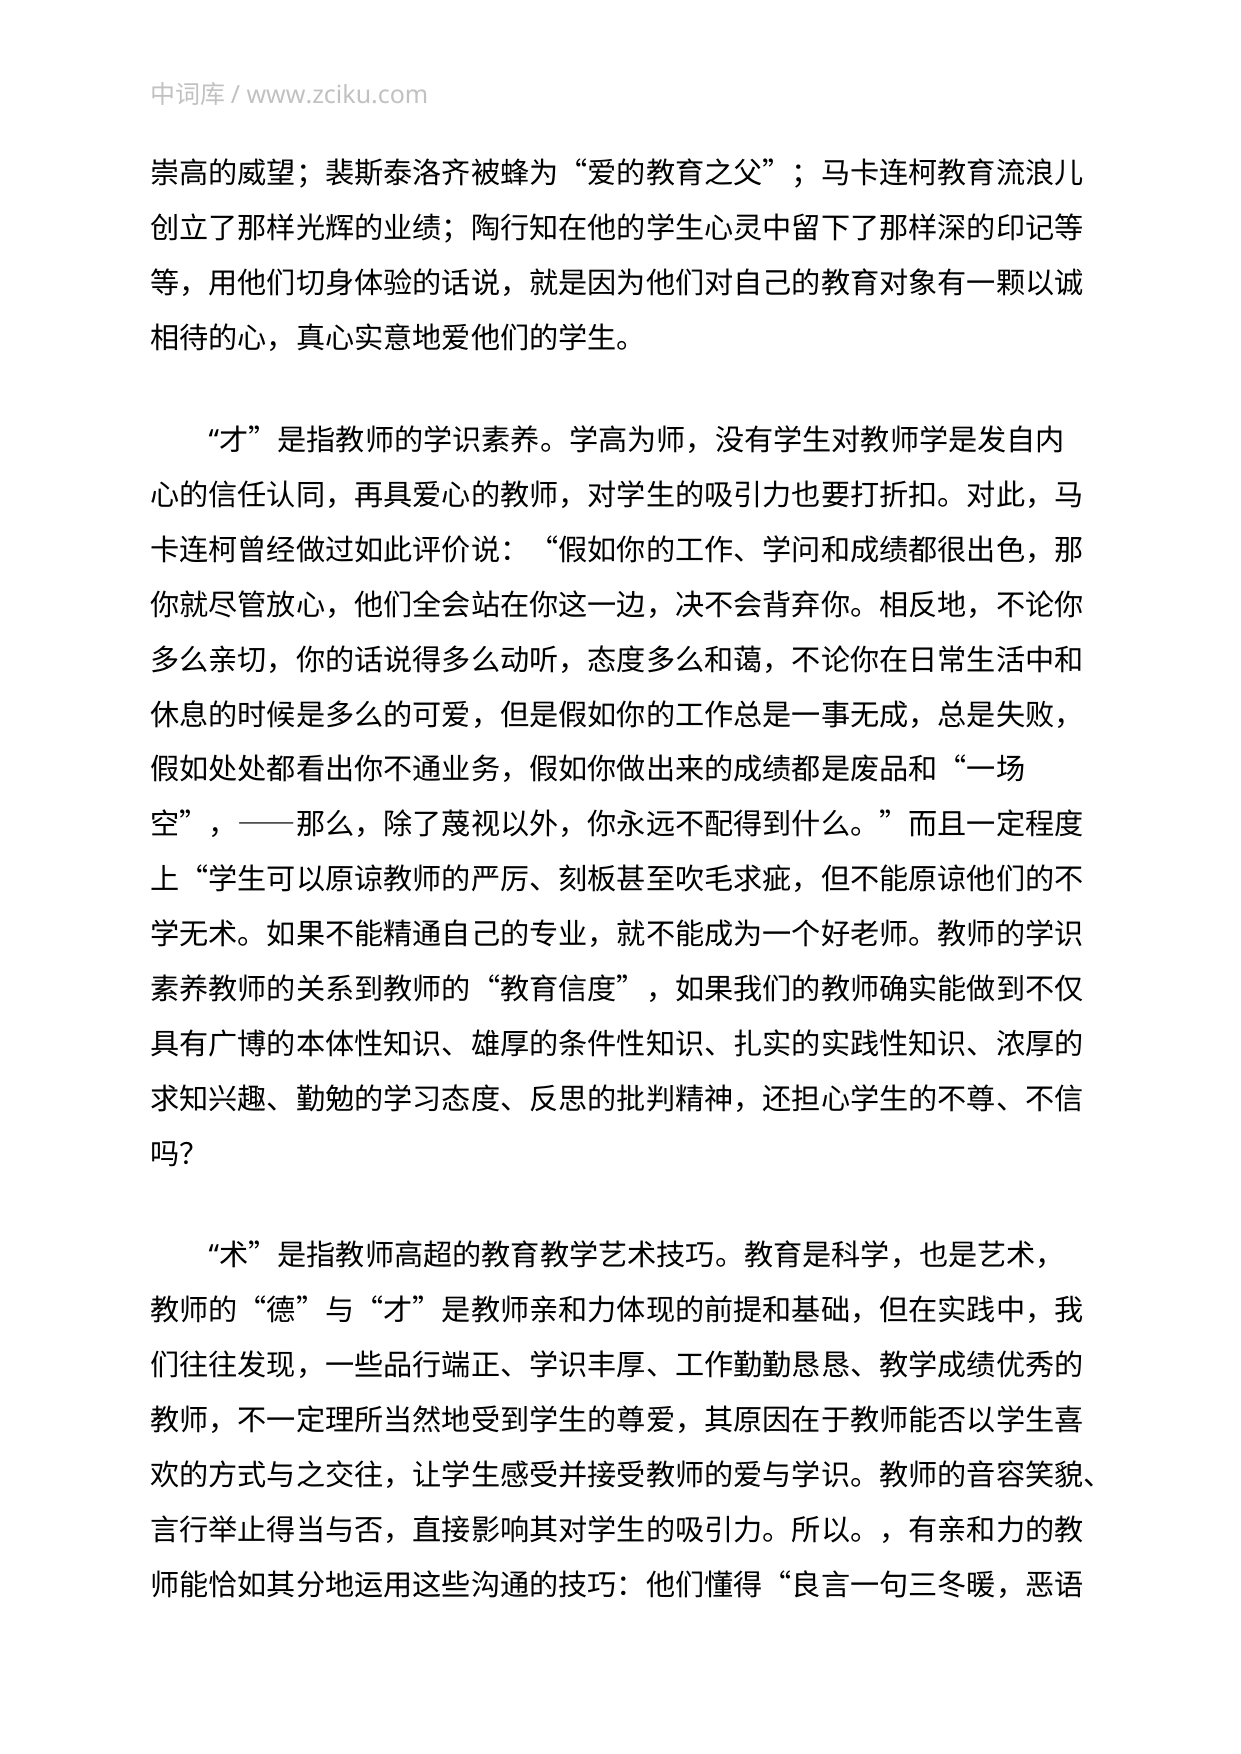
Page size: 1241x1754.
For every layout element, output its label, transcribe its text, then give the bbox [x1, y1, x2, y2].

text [150, 150, 1090, 357]
text “才”是指教师的学识素养。学高为师，没有学生对教师学是发自内心的信任认同，再具爱心的教师，对学生的吸引力也要打折扣。对此，马卡连柯曾经做过如此评价说：“假如你的工作、学问和成绩都很出色，那你就尽管放心，他们全会站在你这一边，决不会背弃你。相反地，不论你多么亲切，你的话说得多么动听，态度多么和蔼，不论你在日常生活中和休息的时候是多么的可爱，但是假如你的工作总是一事无成，总是失败，假如处处都看出你不通业务，假如你做出来的成绩都是废品和“一场空”，――那么，除了蔑视以外，你永远不配得到什么。”而且一定程度上“学生可以原谅教师的严厉、刻板甚至吹毛求疵，但不能原谅他们的不学无术。如果不能精通自己的专业，就不能成为一个好老师。教师的学识素养教师的关系到教师的“教育信度”，如果我们的教师确实能做到不仅具有广博的本体性知识、雄厚的条件性知识、扎实的实践性知识、浓厚的求知兴趣、勤勉的学习态度、反思的批判精神，还担心学生的不尊、不信吗？ [150, 416, 1090, 1172]
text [150, 1232, 1090, 1604]
